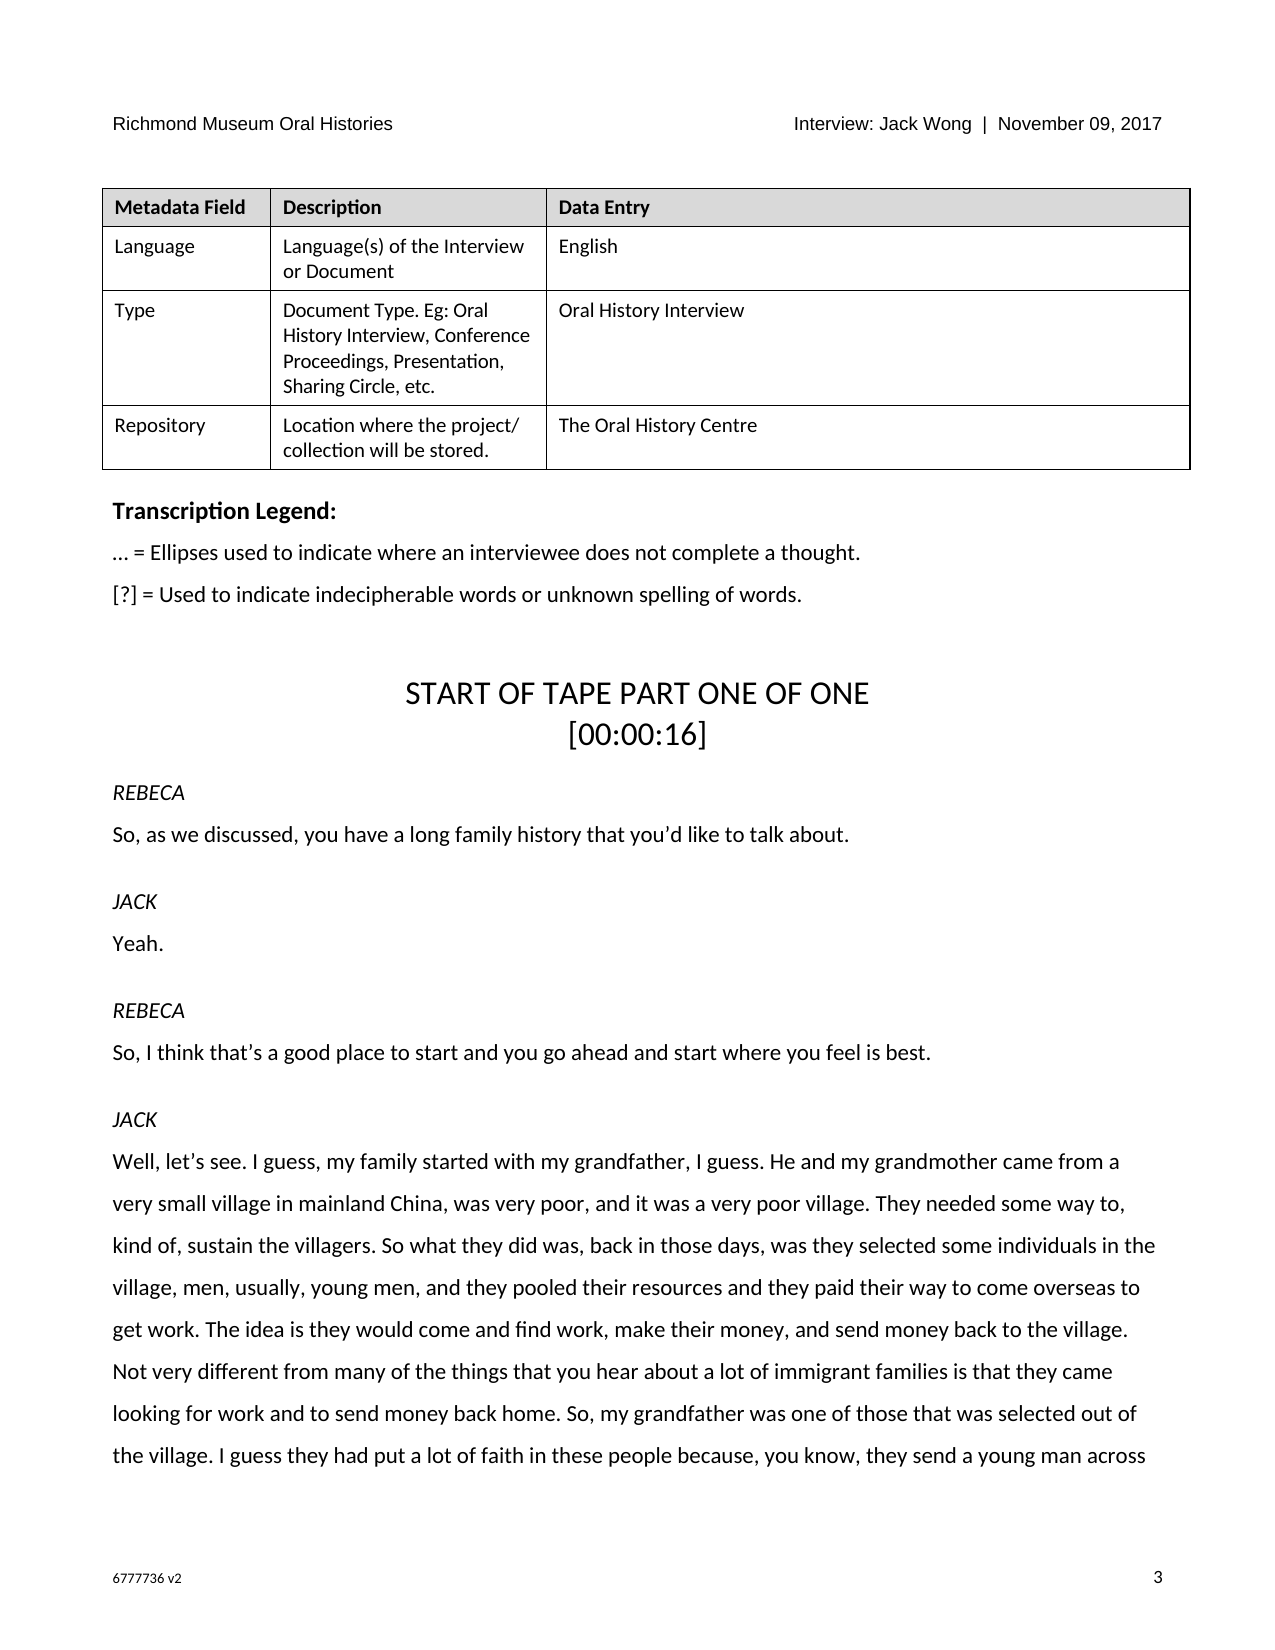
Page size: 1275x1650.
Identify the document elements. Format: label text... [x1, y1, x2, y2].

table_header Data Entry [547, 189, 1189, 226]
subtitle Transcription Legend: [112, 495, 1162, 525]
table_cell The Oral History Centre [547, 406, 1189, 469]
table_cell English [547, 227, 1189, 290]
table_cell Language [103, 227, 270, 290]
text Yeah. [112, 929, 1162, 957]
text REBECA [112, 778, 1162, 806]
table_header Description [271, 189, 546, 226]
text So, I think that’s a good place to start and you go ahead and start where you feel is best. [112, 1038, 1162, 1066]
text JACK [112, 1105, 1162, 1133]
text … = Ellipses used to indicate where an interviewee does not complete a thought. [112, 538, 1162, 566]
table_cell Language(s) of the Interview or Document [271, 227, 546, 290]
subtitle START OF TAPE PART ONE OF ONE [00:00:16] [112, 672, 1162, 753]
table_cell Location where the project/ collection will be stored. [271, 406, 546, 469]
table_cell Document Type. Eg: Oral History Interview, Conference Proceedings, Presentation, Sharing Circle, etc. [271, 291, 546, 405]
text [?] = Used to indicate indecipherable words or unknown spelling of words. [112, 580, 1162, 608]
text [112, 1147, 1162, 1469]
text REBECA [112, 996, 1162, 1024]
table_header Metadata Field [103, 189, 270, 226]
table_cell Type [103, 291, 270, 405]
table_cell Repository [103, 406, 270, 469]
text So, as we discussed, you have a long family history that you’d like to talk about. [112, 820, 1162, 848]
table_cell Oral History Interview [547, 291, 1189, 405]
text JACK [112, 887, 1162, 915]
